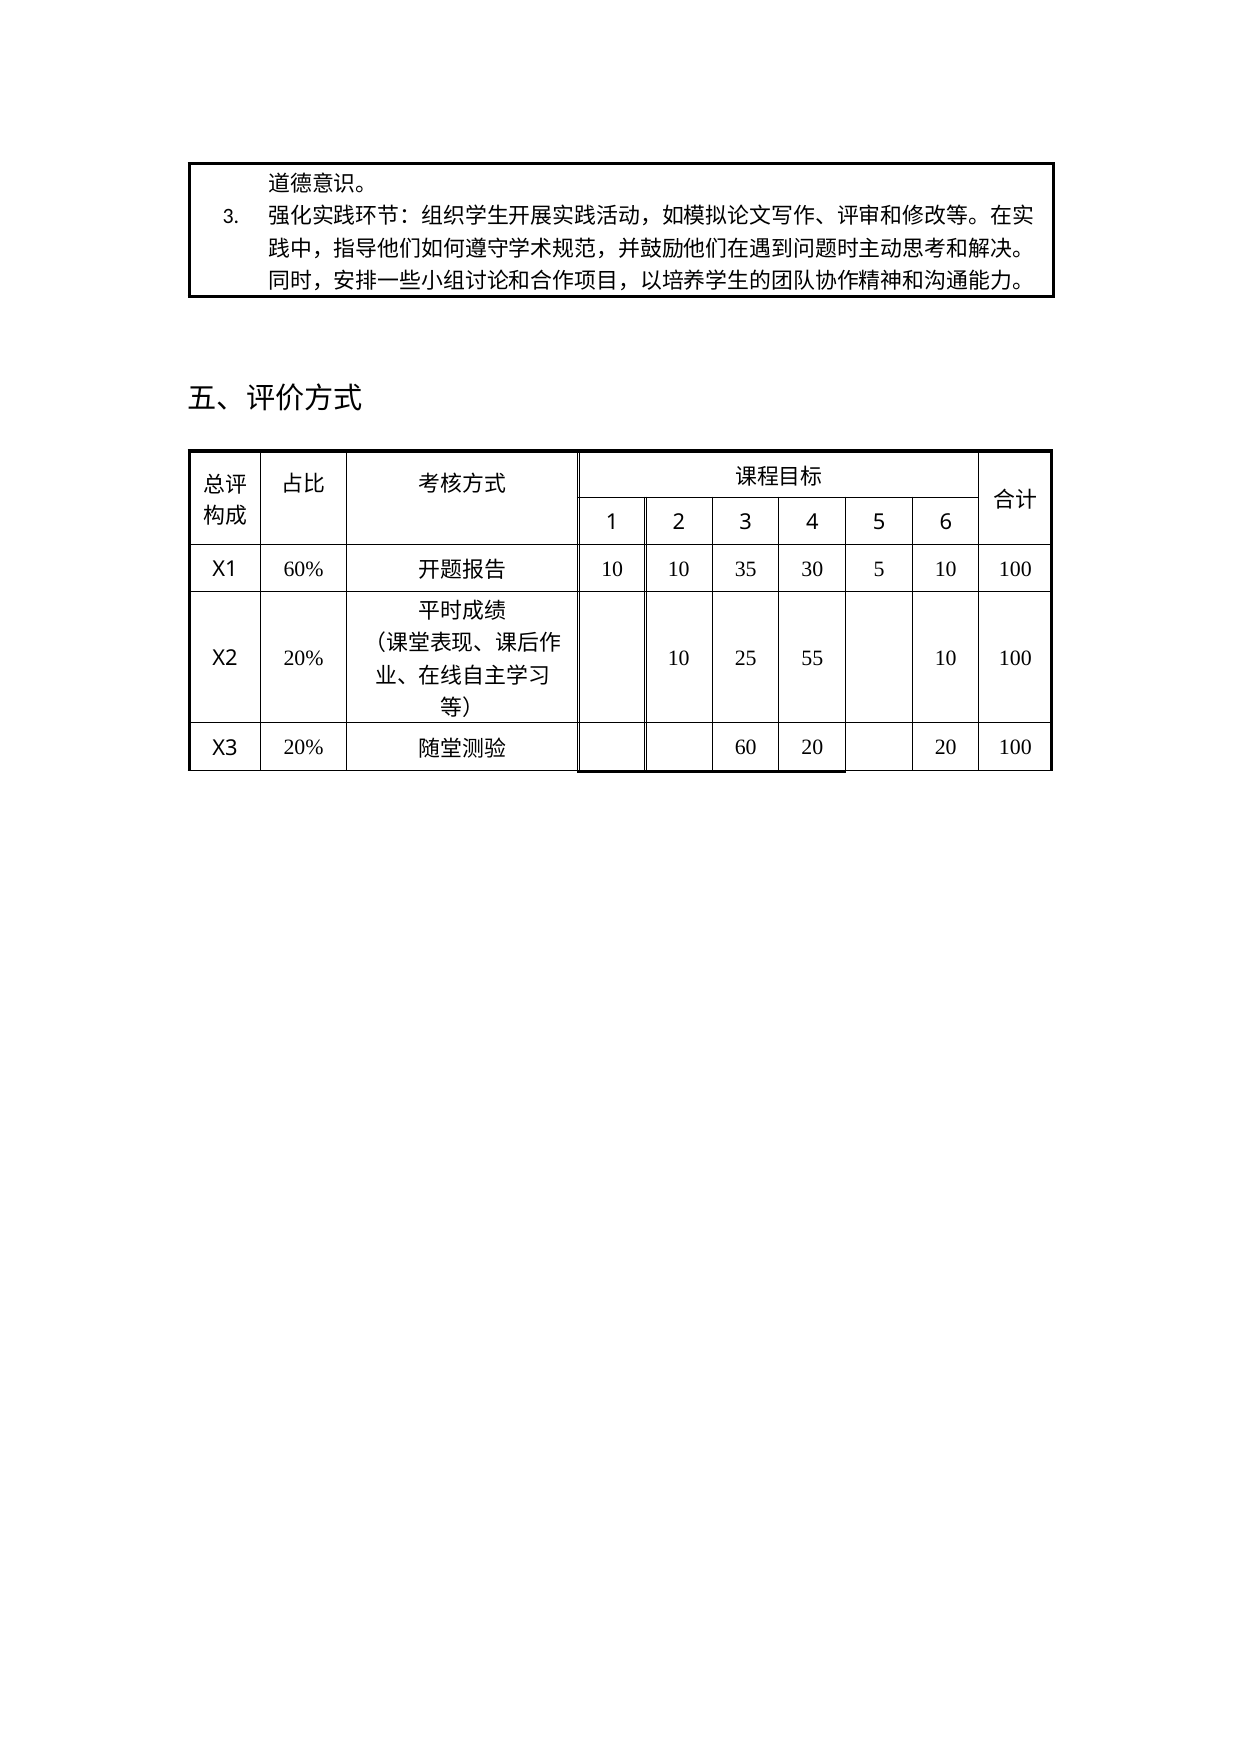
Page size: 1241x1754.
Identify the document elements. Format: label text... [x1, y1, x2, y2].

table_cell 10 [647, 545, 712, 591]
table_header 课程目标 [580, 453, 978, 497]
table_header 总评构成 [191, 453, 260, 544]
table_cell 20 [779, 723, 845, 769]
table_cell 100 [979, 723, 1050, 769]
table_cell X2 [191, 592, 260, 722]
table_cell 2 [647, 498, 712, 544]
table_cell 20 [913, 723, 978, 769]
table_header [191, 165, 1052, 295]
table_cell 35 [713, 545, 778, 591]
table_cell 10 [913, 592, 978, 722]
table_cell [580, 723, 644, 769]
table_cell 60 [713, 723, 778, 769]
table_header 考核方式 [347, 453, 577, 544]
table_cell 6 [913, 498, 978, 544]
table_cell 1 [580, 498, 644, 544]
table_cell 3 [713, 498, 778, 544]
table_cell 5 [846, 498, 912, 544]
text 五、评价方式 [187, 363, 1053, 428]
table_cell [647, 723, 712, 769]
table_cell 60% [261, 545, 346, 591]
table_cell 55 [779, 592, 845, 722]
table_cell 30 [779, 545, 845, 591]
table_cell [846, 592, 912, 722]
table_cell 10 [913, 545, 978, 591]
table_cell X1 [191, 545, 260, 591]
table_cell 4 [779, 498, 845, 544]
table_cell [846, 723, 912, 769]
table_header 占比 [261, 453, 346, 544]
table_cell 25 [713, 592, 778, 722]
table_cell 20% [261, 723, 346, 769]
table_cell 100 [979, 545, 1050, 591]
table_cell 20% [261, 592, 346, 722]
table_cell 10 [647, 592, 712, 722]
table_cell 开题报告 [347, 545, 577, 591]
table_cell 10 [580, 545, 644, 591]
table_cell 100 [979, 592, 1050, 722]
table_header 合计 [979, 453, 1050, 544]
table_cell 随堂测验 [347, 723, 577, 769]
table_cell 平时成绩 （课堂表现、课后作业、在线自主学习等） [347, 592, 577, 722]
table_cell 5 [846, 545, 912, 591]
table_cell [580, 592, 644, 722]
table_cell X3 [191, 723, 260, 769]
